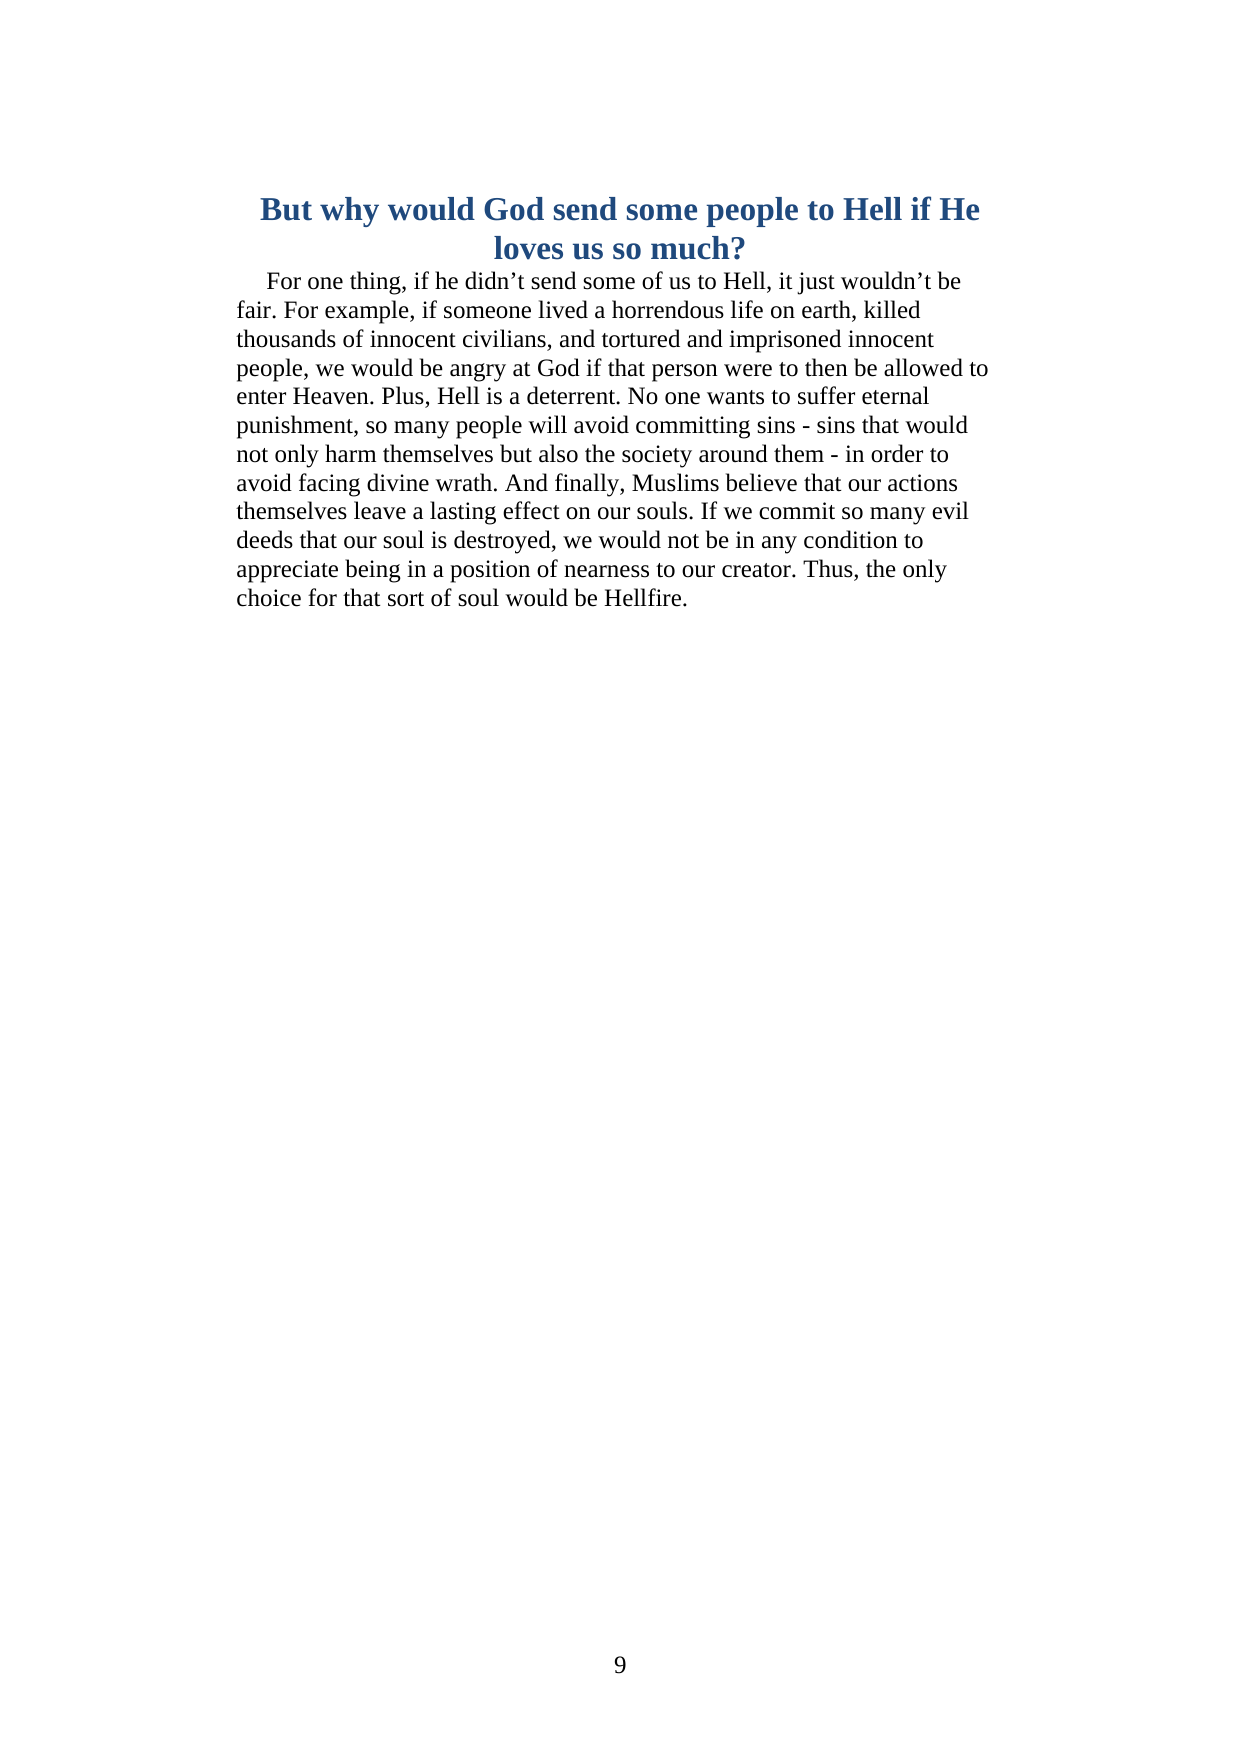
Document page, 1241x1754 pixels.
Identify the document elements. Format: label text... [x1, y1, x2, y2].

text For one thing, if he didn’t send some of us to Hell, it just wouldn’t be fair. For example, if someone lived a horrendous life on earth, killed thousands of innocent civilians, and tortured and imprisoned innocent people, we would be angry at God if that person were to then be allowed to enter Heaven. Plus, Hell is a deterrent. No one wants to suffer eternal punishment, so many people will avoid committing sins - sins that would not only harm themselves but also the society around them - in order to avoid facing divine wrath. And finally, Muslims believe that our actions themselves leave a lasting effect on our souls. If we commit so many evil deeds that our soul is destroyed, we would not be in any condition to appreciate being in a position of nearness to our creator. Thus, the only choice for that sort of soul would be Hellfire. [236, 266, 1004, 611]
subtitle But why would God send some people to Hell if He loves us so much? [236, 190, 1004, 266]
